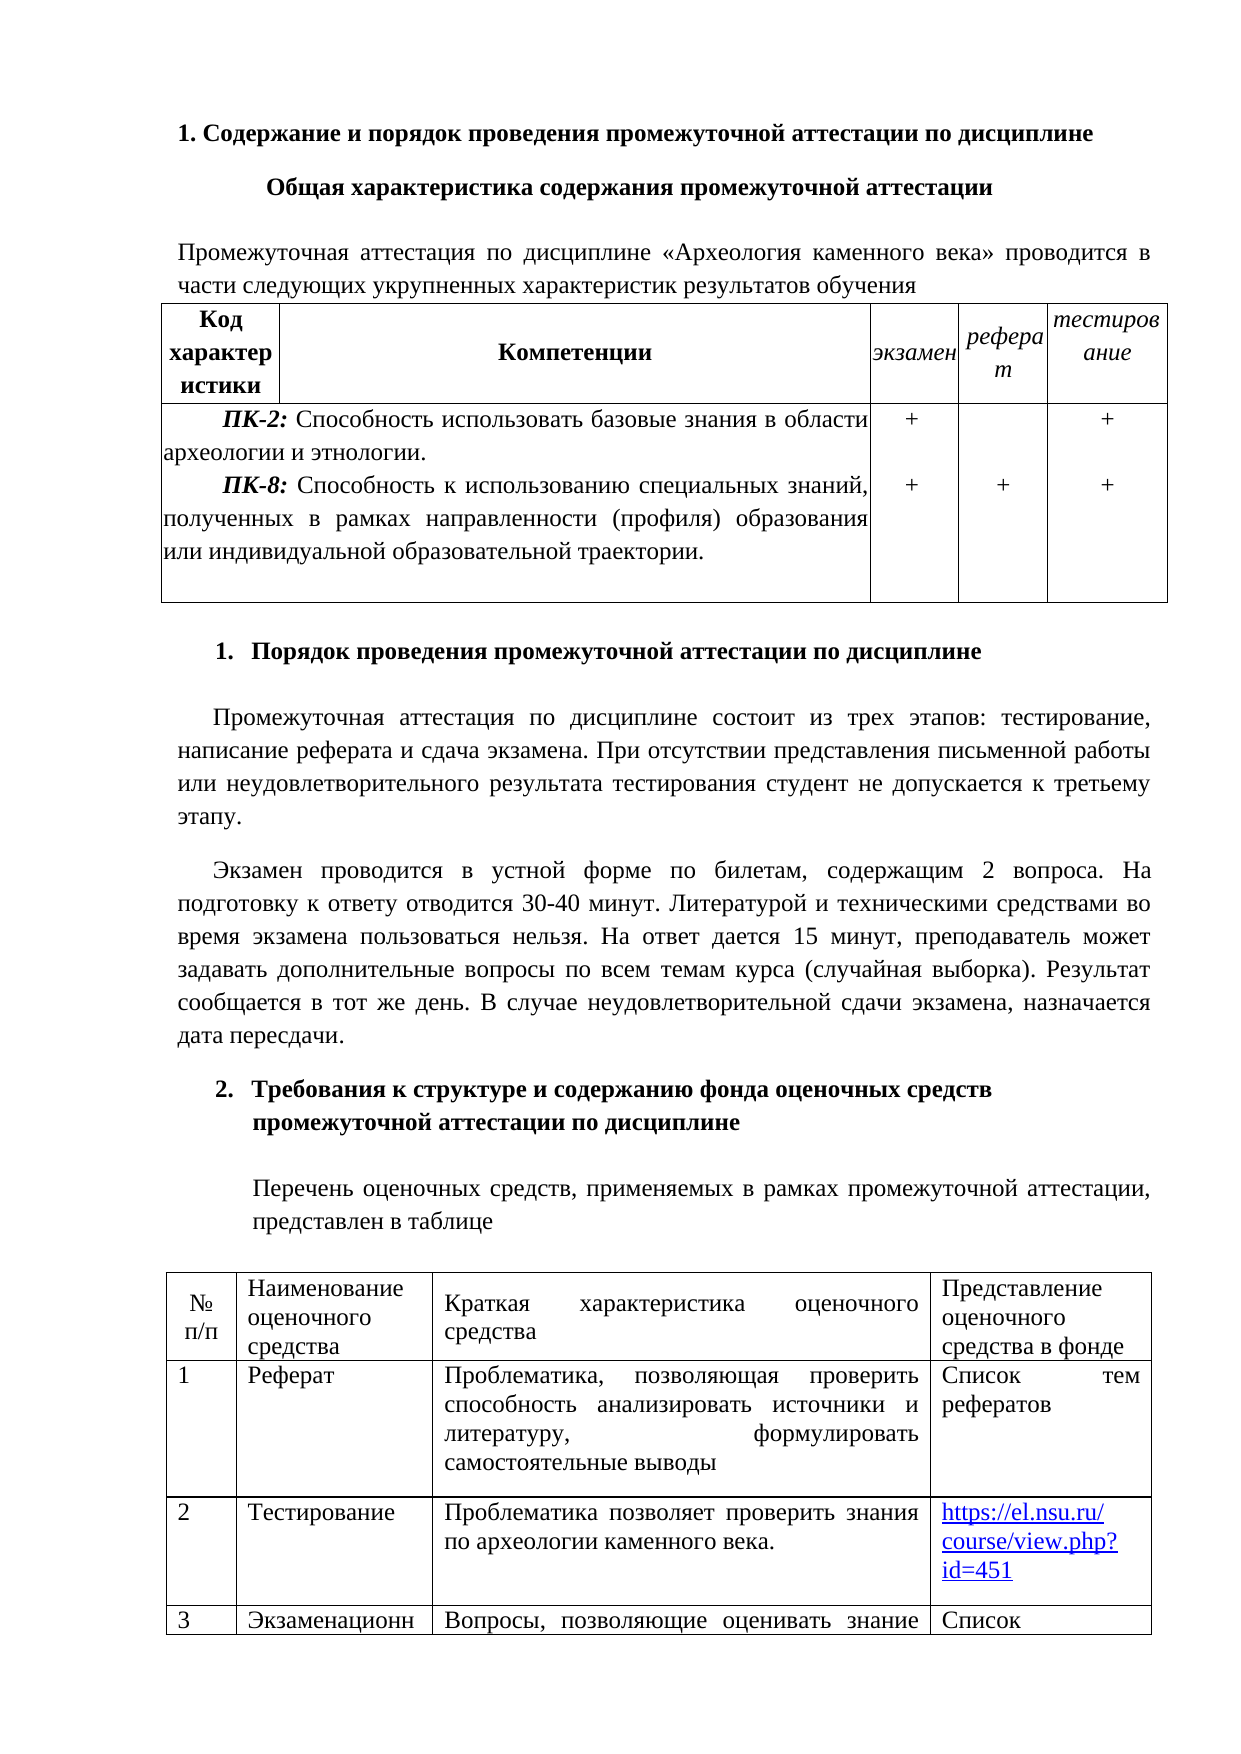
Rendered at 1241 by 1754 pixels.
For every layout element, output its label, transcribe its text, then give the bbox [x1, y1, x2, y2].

table_cell Список тем рефератов [931, 1361, 1151, 1496]
table_cell https://el.nsu.ru/course/view.php?id=451 [931, 1498, 1151, 1604]
table_header № п/п [167, 1273, 236, 1359]
table_cell 2 [167, 1498, 236, 1604]
table_cell Проблематика позволяет проверить знания по археологии каменного века. [433, 1498, 930, 1604]
table_cell + + [1048, 404, 1167, 602]
table_cell ПК-2: Способность использовать базовые знания в области археологии и этнологии. ПК-8: Способность к использованию специальных знаний, полученных в рамках направленности (профиля) образования или индивидуальной образовательной траектории. [162, 404, 870, 602]
table_cell 3 [167, 1606, 236, 1634]
table_header Представление оценочного средства в фонде [931, 1273, 1151, 1359]
text Экзамен проводится в устной форме по билетам, содержащим 2 вопроса. На подготовку к ответу отводится 30-40 минут. Литературой и техническими средствами во время экзамена пользоваться нельзя. На ответ дается 15 минут, преподаватель может задавать дополнительные вопросы по всем темам курса (случайная выборка). Результат сообщается в тот же день. В случае неудовлетворительной сдачи экзамена, назначается дата пересдачи. [177, 855, 1152, 1049]
table_header Краткая характеристика оценочного средства [433, 1273, 930, 1359]
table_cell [931, 1606, 1151, 1634]
text Промежуточная аттестация по дисциплине состоит из трех этапов: тестирование, написание реферата и сдача экзамена. При отсутствии представления письменной работы или неудовлетворительного результата тестирования студент не допускается к третьему этапу. [177, 702, 1152, 830]
list Перечень оценочных средств, применяемых в рамках промежуточной аттестации, представлен в таблице [252, 1173, 1152, 1235]
table_header реферат [959, 304, 1047, 403]
text Промежуточная аттестация по дисциплине «Археология каменного века» проводится в части следующих укрупненных характеристик результатов обучения [177, 237, 1152, 299]
table_cell Реферат [237, 1361, 432, 1496]
table_cell + [959, 404, 1047, 602]
table_cell 1 [167, 1361, 236, 1496]
table_cell Проблематика, позволяющая проверить способность анализировать источники и литературу, формулировать самостоятельные выводы [433, 1361, 930, 1496]
table_header Компетенции [280, 304, 870, 403]
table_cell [433, 1606, 930, 1634]
table_header тестирование [1048, 304, 1167, 403]
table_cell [237, 1606, 432, 1634]
list Порядок проведения промежуточной аттестации по дисциплине [215, 636, 1152, 665]
table_cell Тестирование [237, 1498, 432, 1604]
list Общая характеристика содержания промежуточной аттестации [252, 172, 1152, 201]
table_header Код характеристики [162, 304, 279, 403]
table_cell + + [871, 404, 958, 602]
text 1. Содержание и порядок проведения промежуточной аттестации по дисциплине [177, 118, 1152, 147]
list Требования к структуре и содержанию фонда оценочных средств промежуточной аттестации по дисциплине [215, 1074, 1152, 1136]
table_header Наименование оценочного средства [237, 1273, 432, 1359]
table_header экзамен [871, 304, 958, 403]
